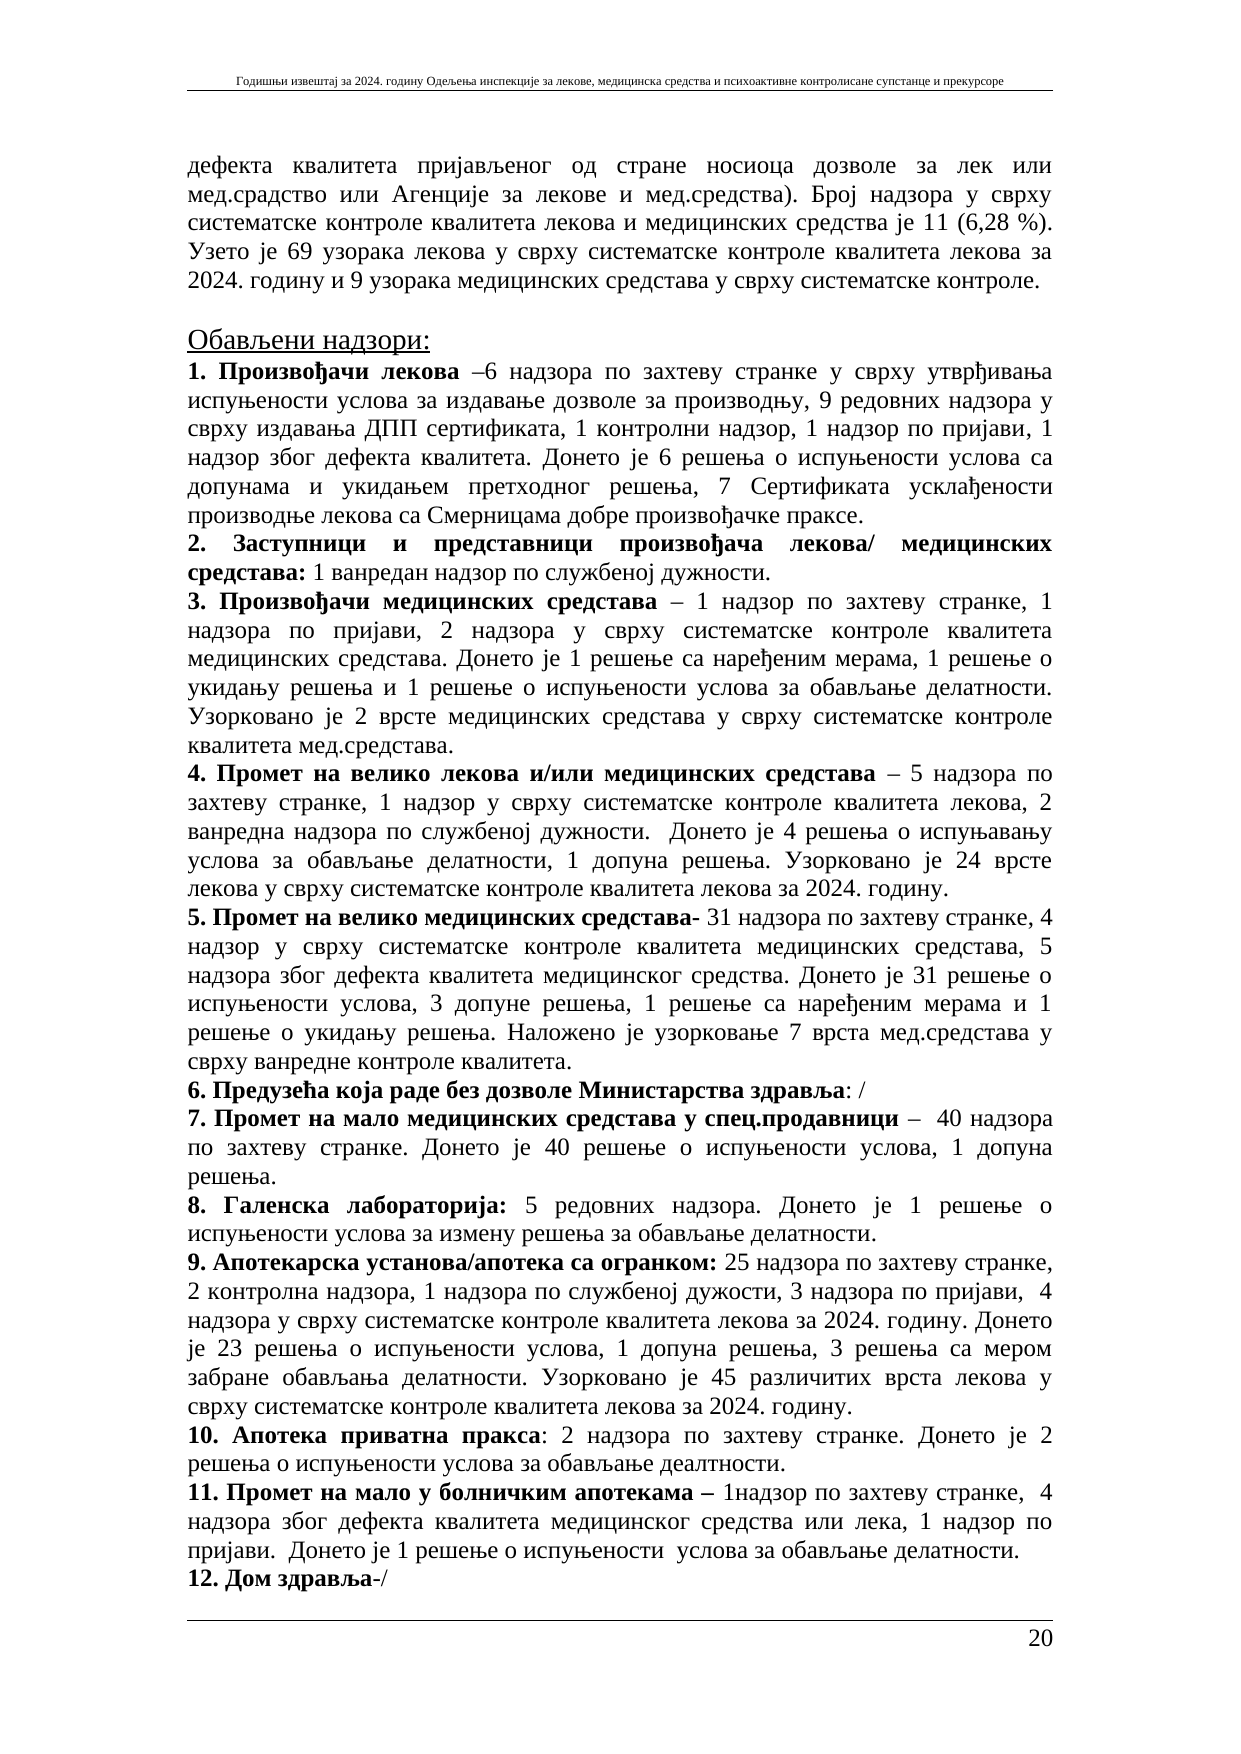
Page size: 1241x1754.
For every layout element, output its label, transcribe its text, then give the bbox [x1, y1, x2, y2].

text Обављени надзори: [187, 322, 1053, 356]
text 2. Заступници и представници произвођача лекова/ медицинских средстава: 1 ванредан надзор по службеној дужности. [187, 528, 1053, 586]
text 4. Промет на велико лекова и/или медицинских средстава – 5 надзора по захтеву странке, 1 надзор у сврху систематске контроле квалитета лекова, 2 ванредна надзора по службеној дужности. Донето је 4 решења о испуњавању услова за обављање делатности, 1 допуна решења. Узорковано је 24 врсте лекова у сврху систематске контроле квалитета лекова за 2024. годину. [187, 758, 1053, 902]
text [187, 150, 1053, 294]
text 12. Дом здравља-/ [187, 1563, 1053, 1592]
text 1. Произвођачи лекова –6 надзора по захтеву странке у сврху утврђивања испуњености услова за издавање дозволе за производњу, 9 редовних надзора у сврху издавања ДПП сертификата, 1 контролни надзор, 1 надзор по пријави, 1 надзор због дефекта квалитета. Донетo је 6 решења о испуњености услова са допунама и укидањем претходног решења, 7 Сертификата усклађености производње лекова са Смерницама добре произвођачке праксе. [187, 356, 1053, 528]
text 3. Произвођачи медицинских средстава – 1 надзор по захтеву странке, 1 надзора по пријави, 2 надзора у сврху систематске контроле квалитета медицинских средстава. Донето је 1 решење са наређеним мерама, 1 решење о укидању решења и 1 решење о испуњености услова за обављање делатности. Узорковано је 2 врсте медицинских средстава у сврху систематске контроле квалитета мед.средстава. [187, 586, 1053, 758]
text 6. Предузећа која раде без дозволе Министарства здравља: / [187, 1075, 1053, 1103]
text 8. Галенска лабораторија: 5 редовних надзора. Донето је 1 решење о испуњености услова за измену решења за обављање делатности. [187, 1190, 1053, 1247]
text 5. Промет на велико медицинских средстава- 31 надзора по захтеву странке, 4 надзор у сврху систематске контроле квалитета медицинских средстава, 5 надзора због дефекта квалитета медицинског средства. Донето је 31 решење о испуњености услова, 3 допуне решења, 1 решење са наређеним мерама и 1 решење о укидању решења. Наложено је узорковање 7 врста мед.средстава у сврху ванредне контроле квалитета. [187, 902, 1053, 1075]
text 7. Промет на мало медицинских средстава у спец.продавници – 40 надзора по захтеву странке. Донето је 40 решење о испуњености услова, 1 допуна решења. [187, 1103, 1053, 1190]
text 11. Промет на мало у болничким апотекама – 1надзор по захтеву странке, 4 надзора због дефекта квалитета медицинског средства или лека, 1 надзор по пријави. Донето је 1 решење о испуњености услова за обављање делатности. [187, 1477, 1053, 1563]
text 10. Апотека приватна пракса: 2 надзора по захтеву странке. Донето је 2 решења о испуњености услова за обављање деалтности. [187, 1420, 1053, 1477]
text 9. Апотекарска установа/апотека са огранком: 25 надзора по захтеву странке, 2 контролна надзора, 1 надзора по службеној дужости, 3 надзора по пријави, 4 надзора у сврху систематске контроле квалитета лекова за 2024. годину. Донето је 23 решења о испуњености услова, 1 допуна решења, 3 решења са мером забране обављања делатности. Узорковано је 45 различитих врста лекова у сврху систематске контроле квалитета лекова за 2024. годину. [187, 1247, 1053, 1420]
